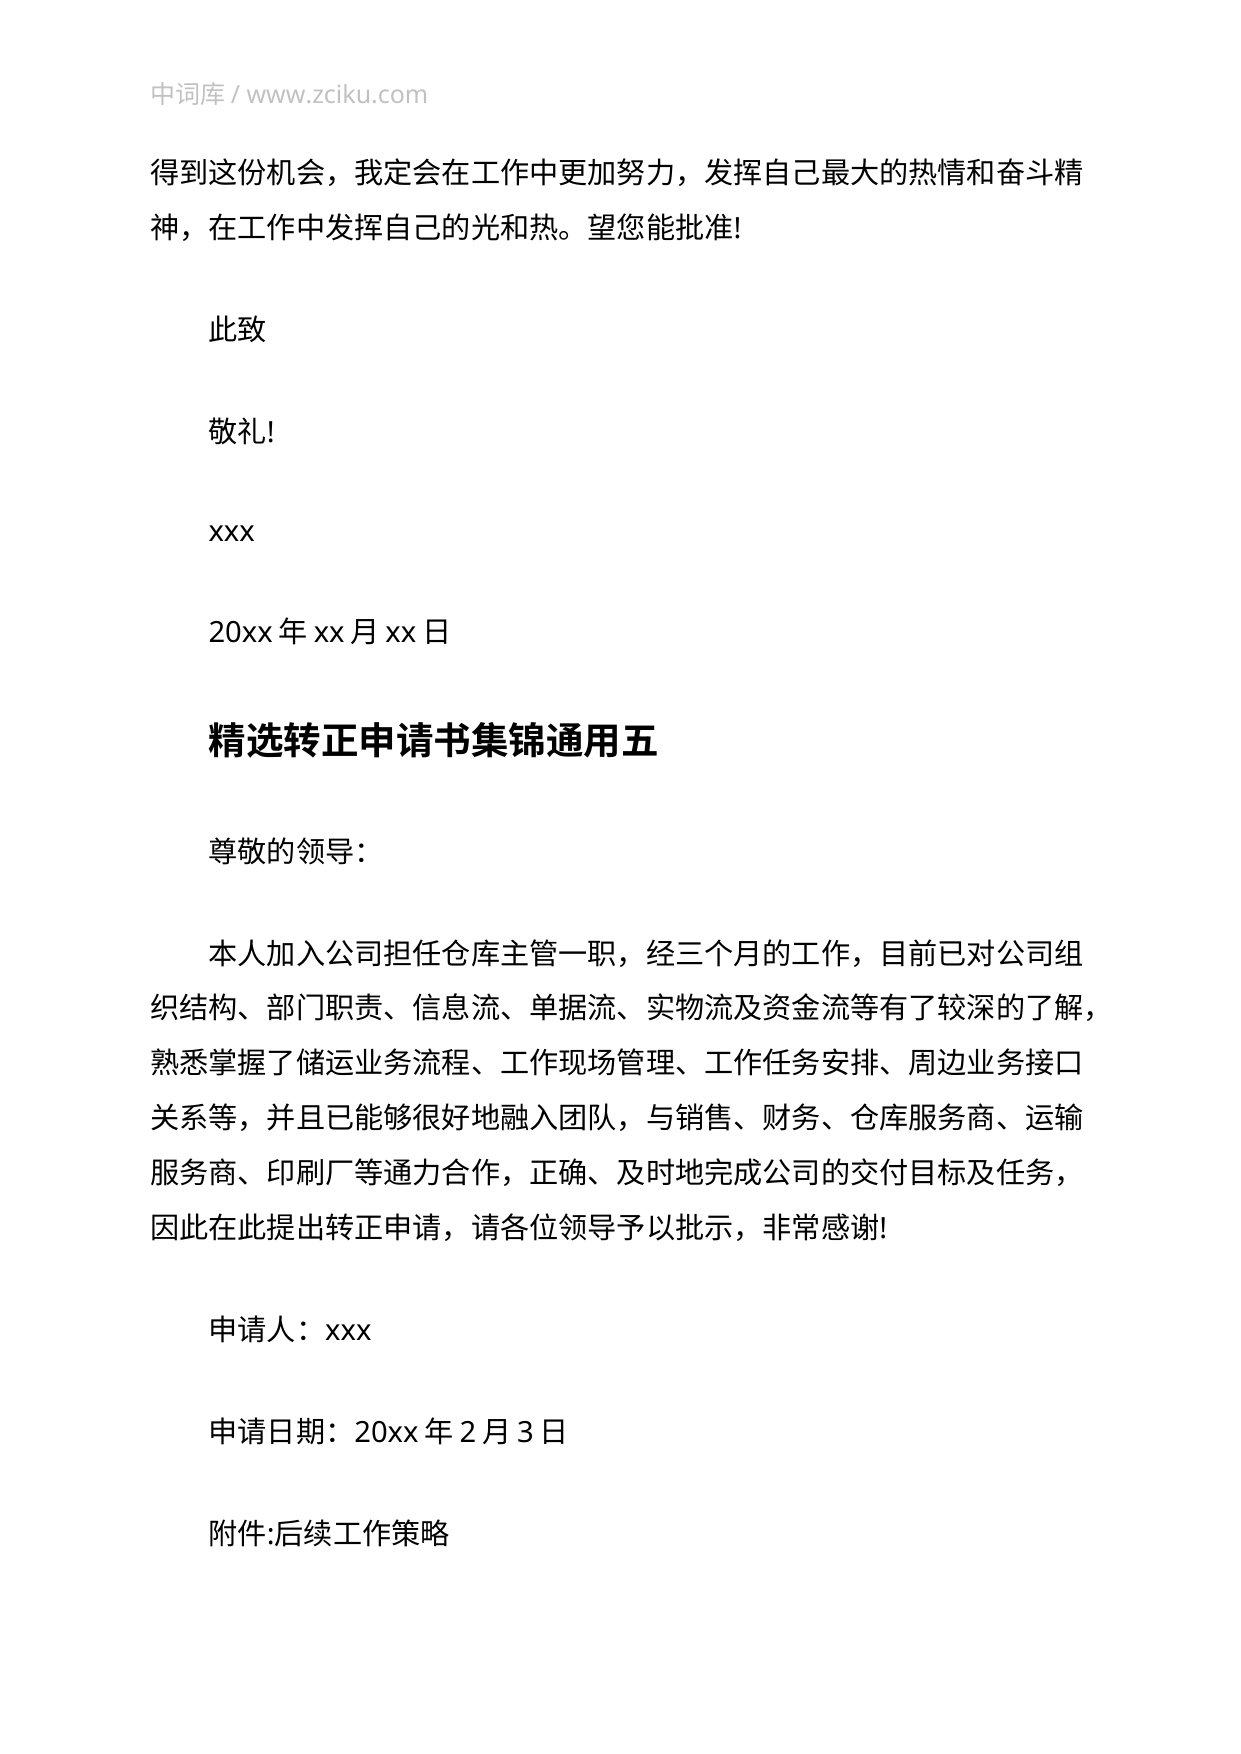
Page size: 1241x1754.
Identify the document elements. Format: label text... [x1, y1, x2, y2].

text 申请日期：20xx年2月3日 [150, 1409, 1090, 1451]
text 附件:后续工作策略 [150, 1511, 1090, 1553]
text 此致 [150, 307, 1090, 349]
text 申请人：xxx [150, 1307, 1090, 1349]
text 尊敬的领导： [150, 828, 1090, 871]
text 敬礼! [150, 409, 1090, 451]
text 20xx年xx月xx日 [150, 609, 1090, 651]
text 本人加入公司担任仓库主管一职，经三个月的工作，目前已对公司组织结构、部门职责、信息流、单据流、实物流及资金流等有了较深的了解，熟悉掌握了储运业务流程、工作现场管理、工作任务安排、周边业务接口关系等，并且已能够很好地融入团队，与销售、财务、仓库服务商、运输服务商、印刷厂等通力合作，正确、及时地完成公司的交付目标及任务，因此在此提出转正申请，请各位领导予以批示，非常感谢! [150, 930, 1090, 1247]
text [150, 150, 1090, 247]
text xxx [150, 511, 1090, 550]
text 精选转正申请书集锦通用五 [150, 711, 1090, 765]
